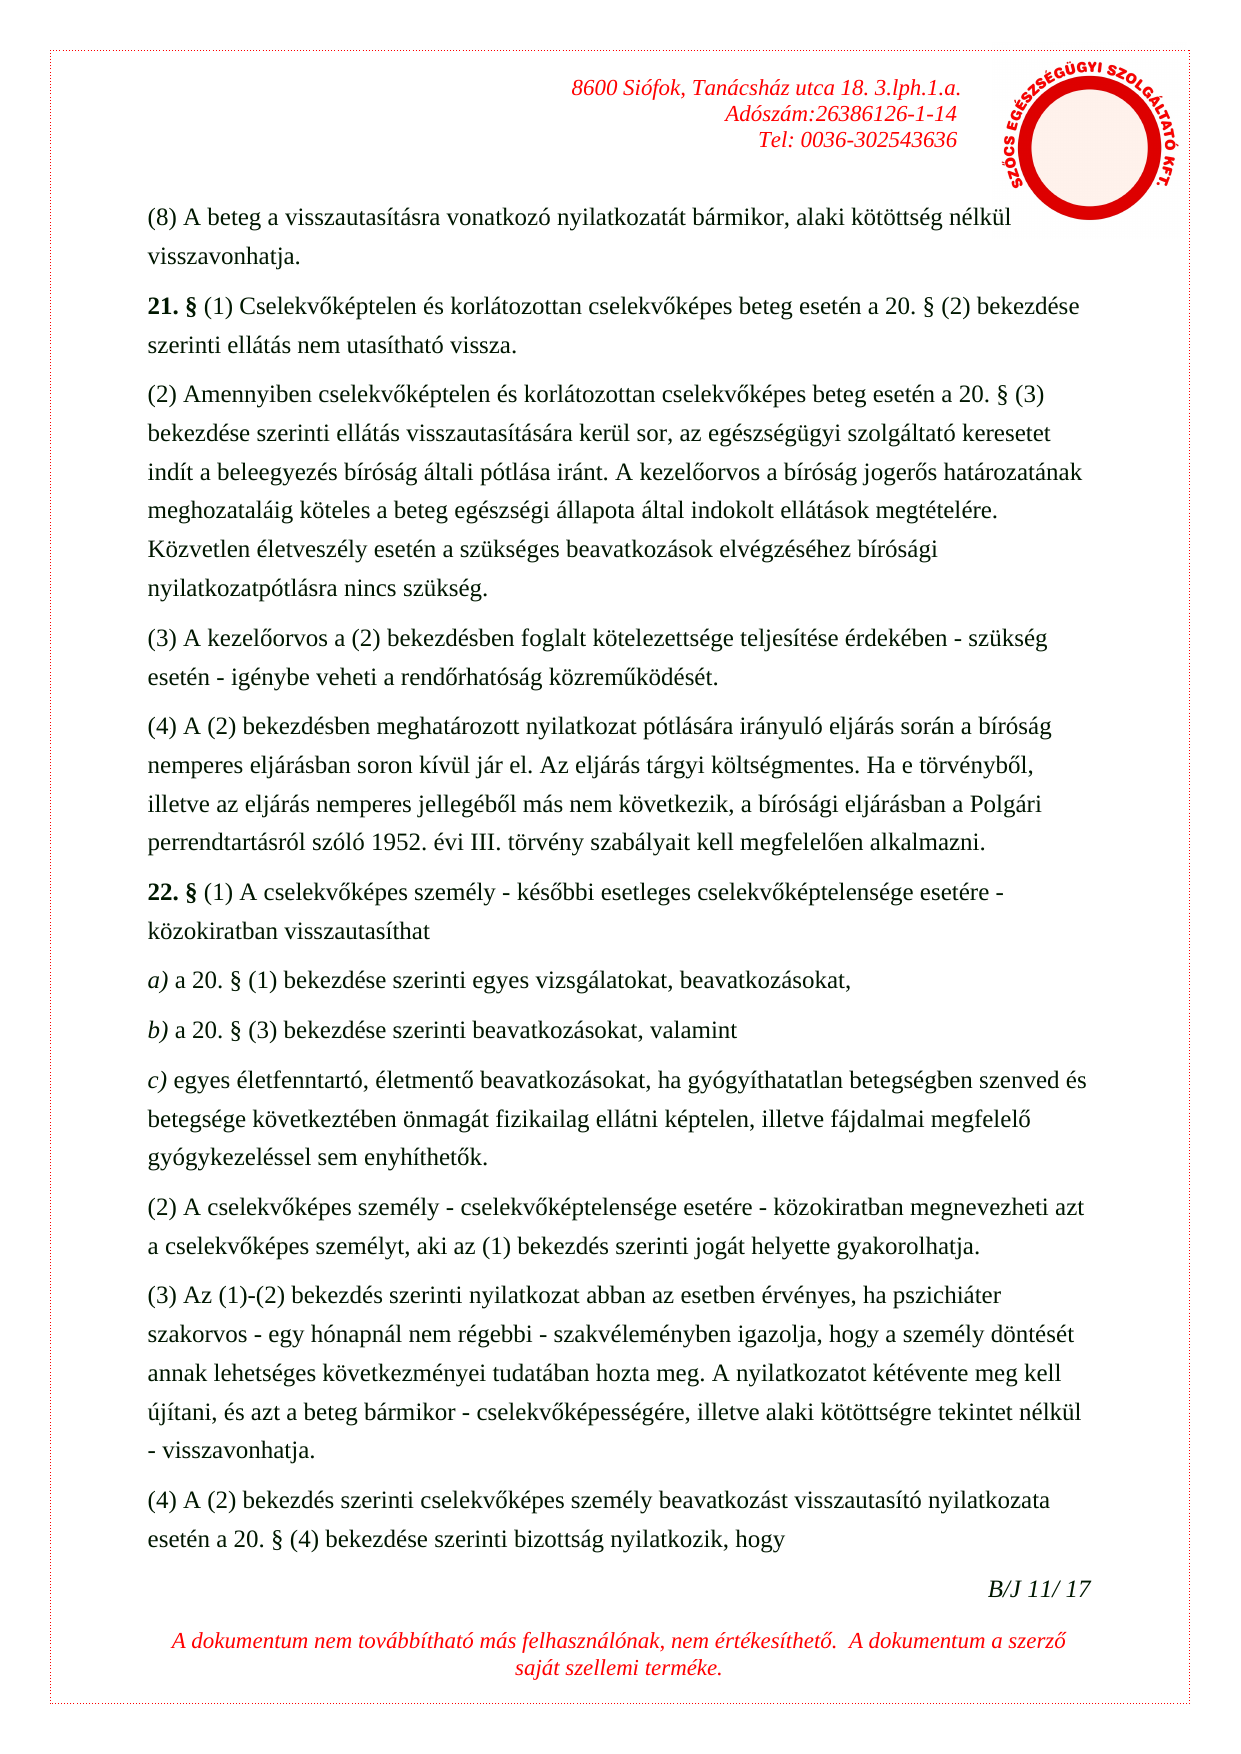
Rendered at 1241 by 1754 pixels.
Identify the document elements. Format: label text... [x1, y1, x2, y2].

text (2) A cselekvőképes személy - cselekvőképtelensége esetére - közokiratban megnevezheti azt a cselekvőképes személyt, aki az (1) bekezdés szerinti jogát helyette gyakorolhatja. [147, 1192, 1093, 1260]
text b) a 20. § (3) bekezdése szerinti beavatkozásokat, valamint [147, 1015, 1093, 1044]
text (3) Az (1)-(2) bekezdés szerinti nyilatkozat abban az esetben érvényes, ha pszichiáter szakorvos - egy hónapnál nem régebbi - szakvéleményben igazolja, hogy a személy döntését annak lehetséges következményei tudatában hozta meg. A nyilatkozatot kétévente meg kell újítani, és azt a beteg bármikor - cselekvőképességére, illetve alaki kötöttségre tekintet nélkül - visszavonhatja. [147, 1281, 1093, 1464]
picture [992, 42, 1188, 239]
text 22. § (1) A cselekvőképes személy - későbbi esetleges cselekvőképtelensége esetére - közokiratban visszautasíthat [147, 877, 1093, 945]
text (3) A kezelőorvos a (2) bekezdésben foglalt kötelezettsége teljesítése érdekében - szükség esetén - igénybe veheti a rendőrhatóság közreműködését. [147, 623, 1093, 690]
text a) a 20. § (1) bekezdése szerinti egyes vizsgálatokat, beavatkozásokat, [147, 966, 1093, 994]
text c) egyes életfenntartó, életmentő beavatkozásokat, ha gyógyíthatatlan betegségben szenved és betegsége következtében önmagát fizikailag ellátni képtelen, illetve fájdalmai megfelelő gyógykezeléssel sem enyhíthetők. [147, 1065, 1093, 1171]
text (4) A (2) bekezdésben meghatározott nyilatkozat pótlására irányuló eljárás során a bíróság nemperes eljárásban soron kívül jár el. Az eljárás tárgyi költségmentes. Ha e törvényből, illetve az eljárás nemperes jellegéből más nem következik, a bírósági eljárásban a Polgári perrendtartásról szóló 1952. évi III. törvény szabályait kell megfelelően alkalmazni. [147, 711, 1093, 856]
text B/J 11/ 17 [147, 1574, 1093, 1602]
text (4) A (2) bekezdés szerinti cselekvőképes személy beavatkozást visszautasító nyilatkozata esetén a 20. § (4) bekezdése szerinti bizottság nyilatkozik, hogy [147, 1485, 1093, 1553]
text (8) A beteg a visszautasításra vonatkozó nyilatkozatát bármikor, alaki kötöttség nélkül visszavonhatja. [147, 202, 1093, 270]
text 21. § (1) Cselekvőképtelen és korlátozottan cselekvőképes beteg esetén a 20. § (2) bekezdése szerinti ellátás nem utasítható vissza. [147, 291, 1093, 358]
text (2) Amennyiben cselekvőképtelen és korlátozottan cselekvőképes beteg esetén a 20. § (3) bekezdése szerinti ellátás visszautasítására kerül sor, az egészségügyi szolgáltató keresetet indít a beleegyezés bíróság általi pótlása iránt. A kezelőorvos a bíróság jogerős határozatának meghozataláig köteles a beteg egészségi állapota által indokolt ellátások megtételére. Közvetlen életveszély esetén a szükséges beavatkozások elvégzéséhez bírósági nyilatkozatpótlásra nincs szükség. [147, 379, 1093, 602]
